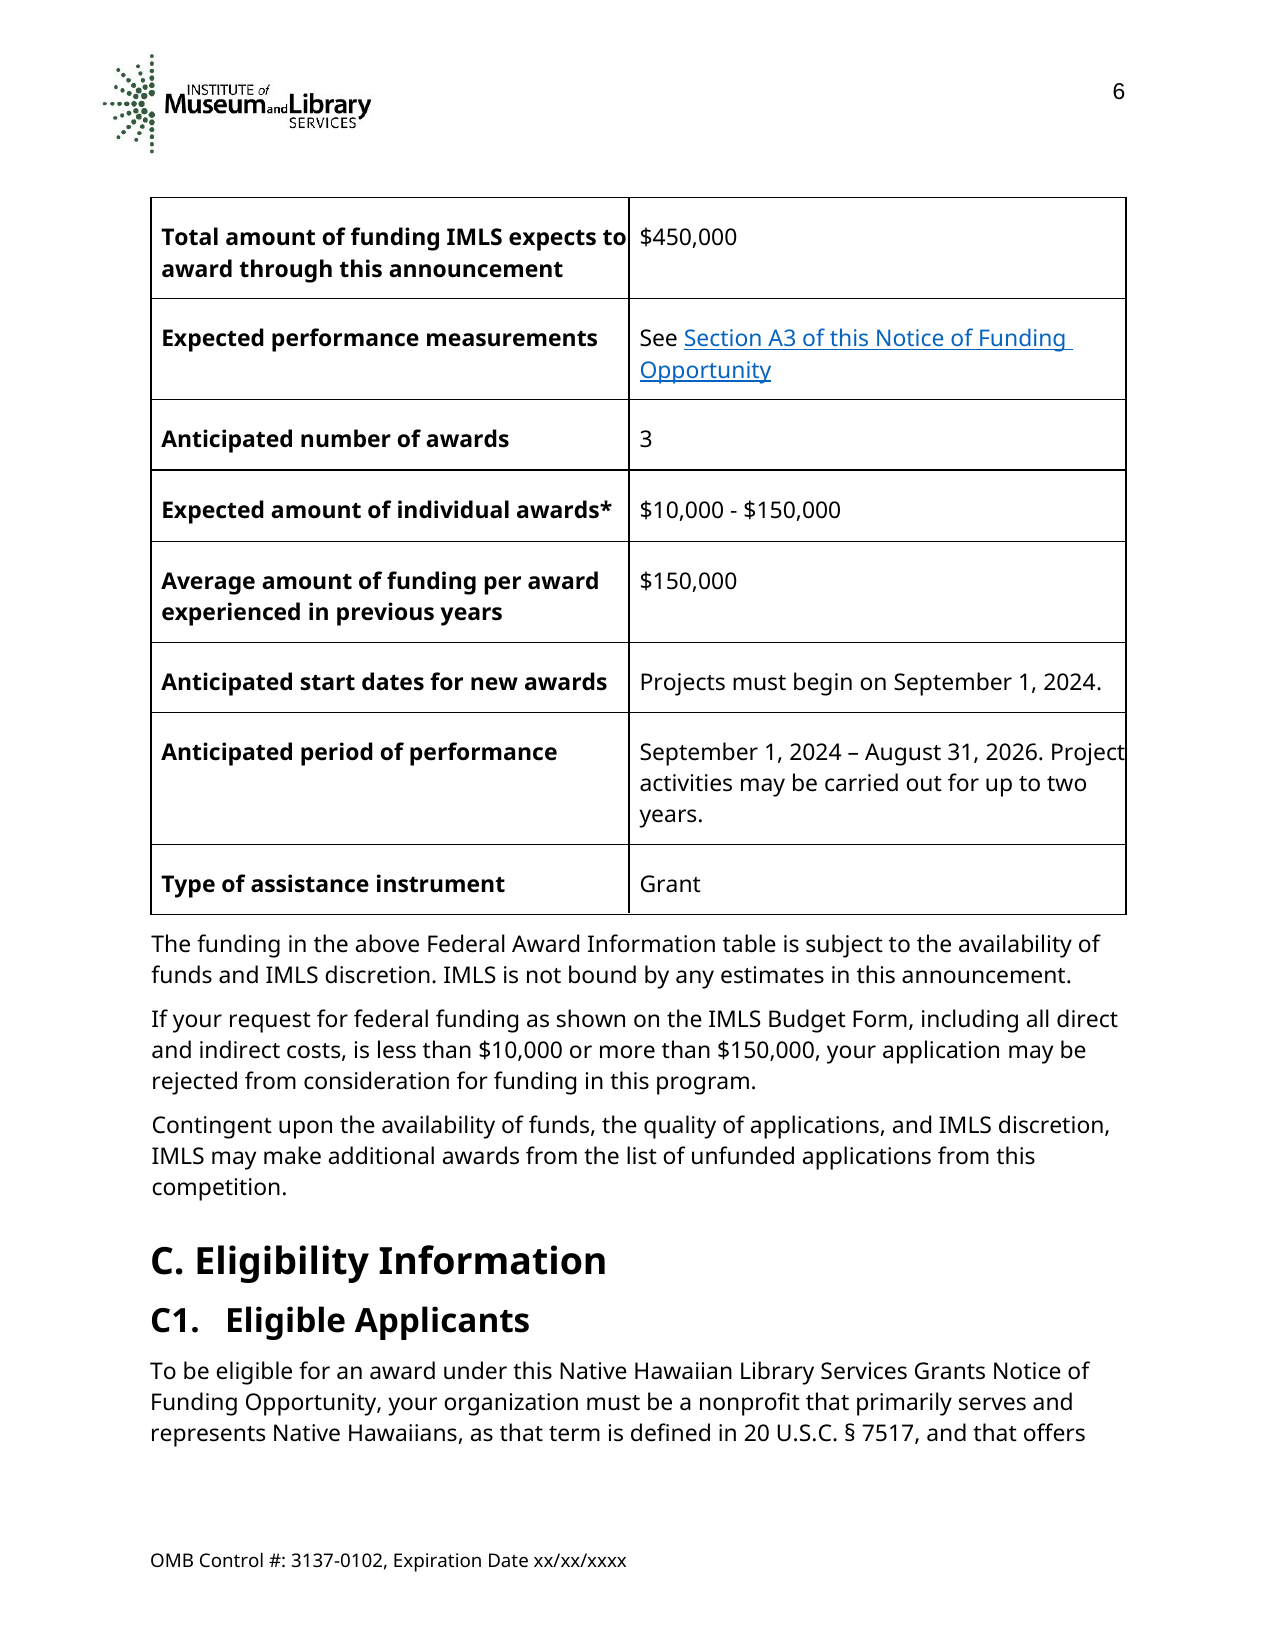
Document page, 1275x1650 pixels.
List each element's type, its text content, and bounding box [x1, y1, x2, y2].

subtitle C1. Eligible Applicants [150, 1297, 1125, 1342]
table_cell Projects must begin on September 1, 2024. [630, 643, 1125, 711]
table_header $450,000 [630, 198, 1125, 298]
table_cell $150,000 [630, 542, 1125, 642]
text Contingent upon the availability of funds, the quality of applications, and IMLS discretion, IMLS may make additional awards from the list of unfunded applications from this competition. [151, 1109, 1125, 1202]
table_cell See Section A3 of this Notice of Funding Opportunity [630, 299, 1125, 399]
table_cell September 1, 2024 – August 31, 2026. Project activities may be carried out for up to two years. [630, 713, 1125, 844]
text If your request for federal funding as shown on the IMLS Budget Form, including all direct and indirect costs, is less than $10,000 or more than $150,000, your application may be rejected from consideration for funding in this program. [151, 1002, 1125, 1096]
table_cell Anticipated period of performance [152, 713, 628, 844]
picture [99, 40, 380, 167]
table_cell Grant [630, 845, 1125, 913]
subtitle C. Eligibility Information [150, 1236, 1125, 1284]
table_header Total amount of funding IMLS expects to award through this announcement [152, 198, 628, 298]
table_cell Expected amount of individual awards* [152, 471, 628, 541]
text The funding in the above Federal Award Information table is subject to the availability of funds and IMLS discretion. IMLS is not bound by any estimates in this announcement. [151, 927, 1125, 990]
table_cell Expected performance measurements [152, 299, 628, 399]
table_cell Type of assistance instrument [152, 845, 628, 913]
table_cell 3 [630, 400, 1125, 469]
table_cell Anticipated number of awards [152, 400, 628, 469]
table_cell Anticipated start dates for new awards [152, 643, 628, 711]
table_cell Average amount of funding per award experienced in previous years [152, 542, 628, 642]
table_cell $10,000 - $150,000 [630, 471, 1125, 541]
